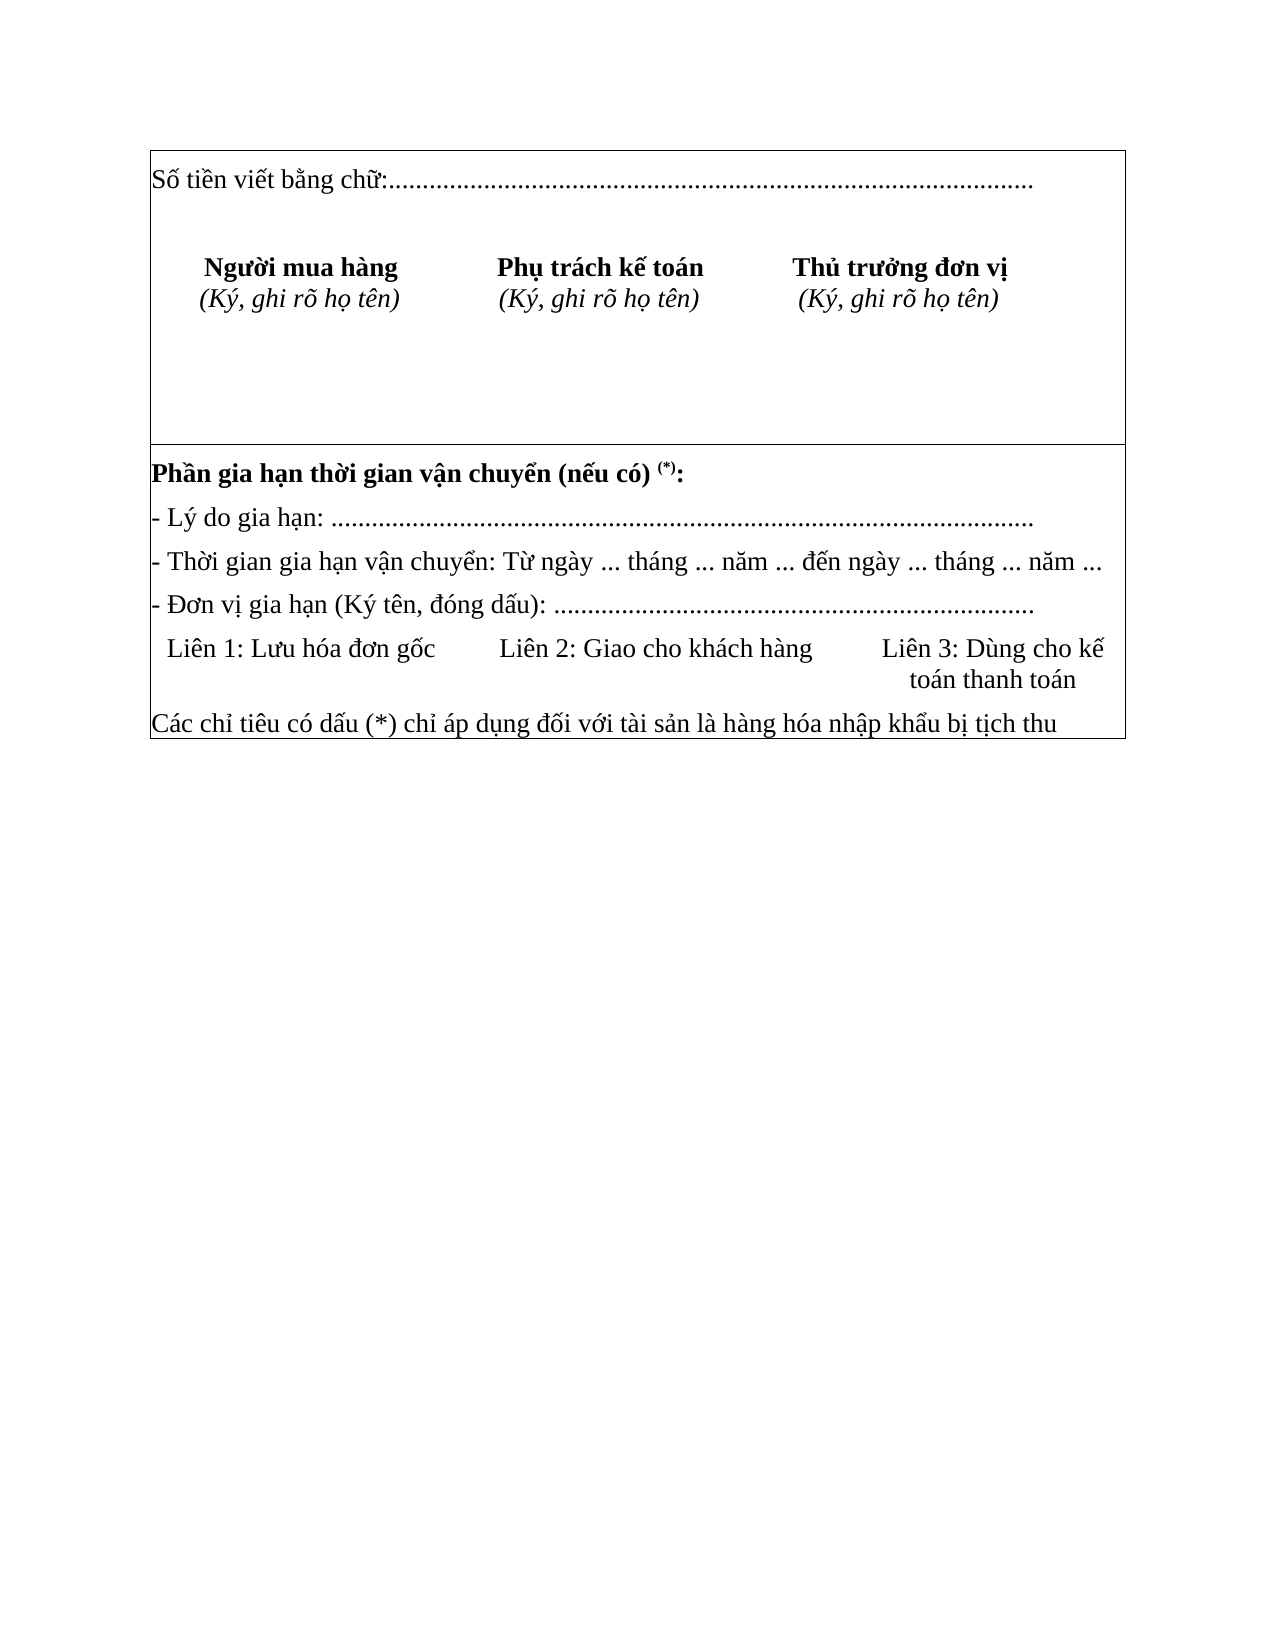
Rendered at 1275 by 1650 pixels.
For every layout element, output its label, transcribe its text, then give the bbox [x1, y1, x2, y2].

table_cell Phần gia hạn thời gian vận chuyển (nếu có) (*): - Lý do gia hạn: - Thời gian gia hạn vận chuyển: Từ ngày ... tháng ... năm ... đến ngày ... tháng ... năm ... - Đơn vị gia hạn (Ký tên, đóng dấu): Các chỉ tiêu có dấu (*) chỉ áp dụng đối với tài sản là hàng hóa nhập khẩu bị tịch thu [151, 445, 1125, 738]
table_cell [151, 151, 1125, 444]
